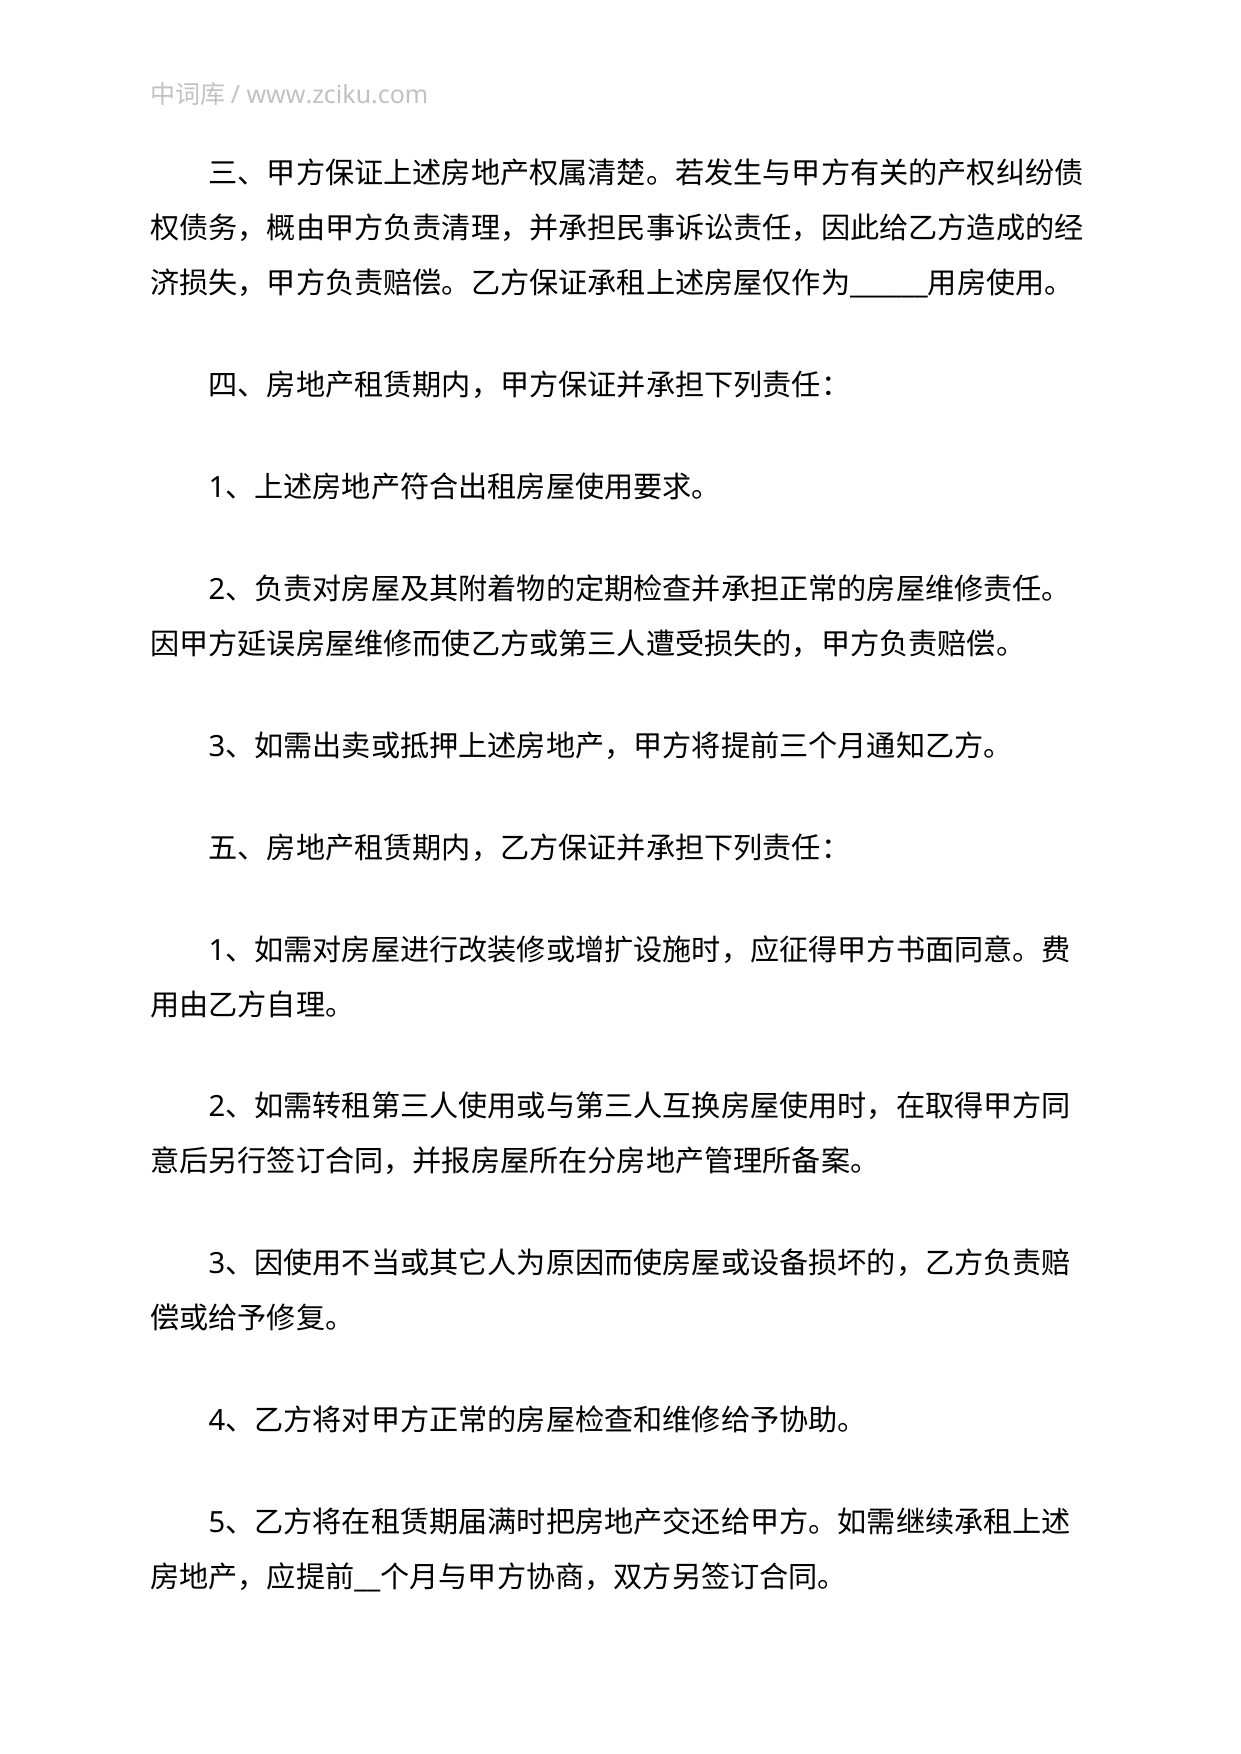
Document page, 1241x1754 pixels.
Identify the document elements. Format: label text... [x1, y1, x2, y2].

text 1、如需对房屋进行改装修或增扩设施时，应征得甲方书面同意。费用由乙方自理。 [150, 926, 1090, 1023]
text 5、乙方将在租赁期届满时把房地产交还给甲方。如需继续承租上述房地产，应提前__个月与甲方协商，双方另签订合同。 [150, 1498, 1090, 1596]
text 3、因使用不当或其它人为原因而使房屋或设备损坏的，乙方负责赔偿或给予修复。 [150, 1239, 1090, 1337]
text 三、甲方保证上述房地产权属清楚。若发生与甲方有关的产权纠纷债权债务，概由甲方负责清理，并承担民事诉讼责任，因此给乙方造成的经济损失，甲方负责赔偿。乙方保证承租上述房屋仅作为______用房使用。 [150, 150, 1090, 302]
text 1、上述房地产符合出租房屋使用要求。 [150, 463, 1090, 506]
text 2、如需转租第三人使用或与第三人互换房屋使用时，在取得甲方同意后另行签订合同，并报房屋所在分房地产管理所备案。 [150, 1083, 1090, 1180]
text 2、负责对房屋及其附着物的定期检查并承担正常的房屋维修责任。因甲方延误房屋维修而使乙方或第三人遭受损失的，甲方负责赔偿。 [150, 566, 1090, 663]
text 3、如需出卖或抵押上述房地产，甲方将提前三个月通知乙方。 [150, 722, 1090, 765]
text 4、乙方将对甲方正常的房屋检查和维修给予协助。 [150, 1396, 1090, 1439]
text 五、房地产租赁期内，乙方保证并承担下列责任： [150, 824, 1090, 867]
text 四、房地产租赁期内，甲方保证并承担下列责任： [150, 362, 1090, 404]
